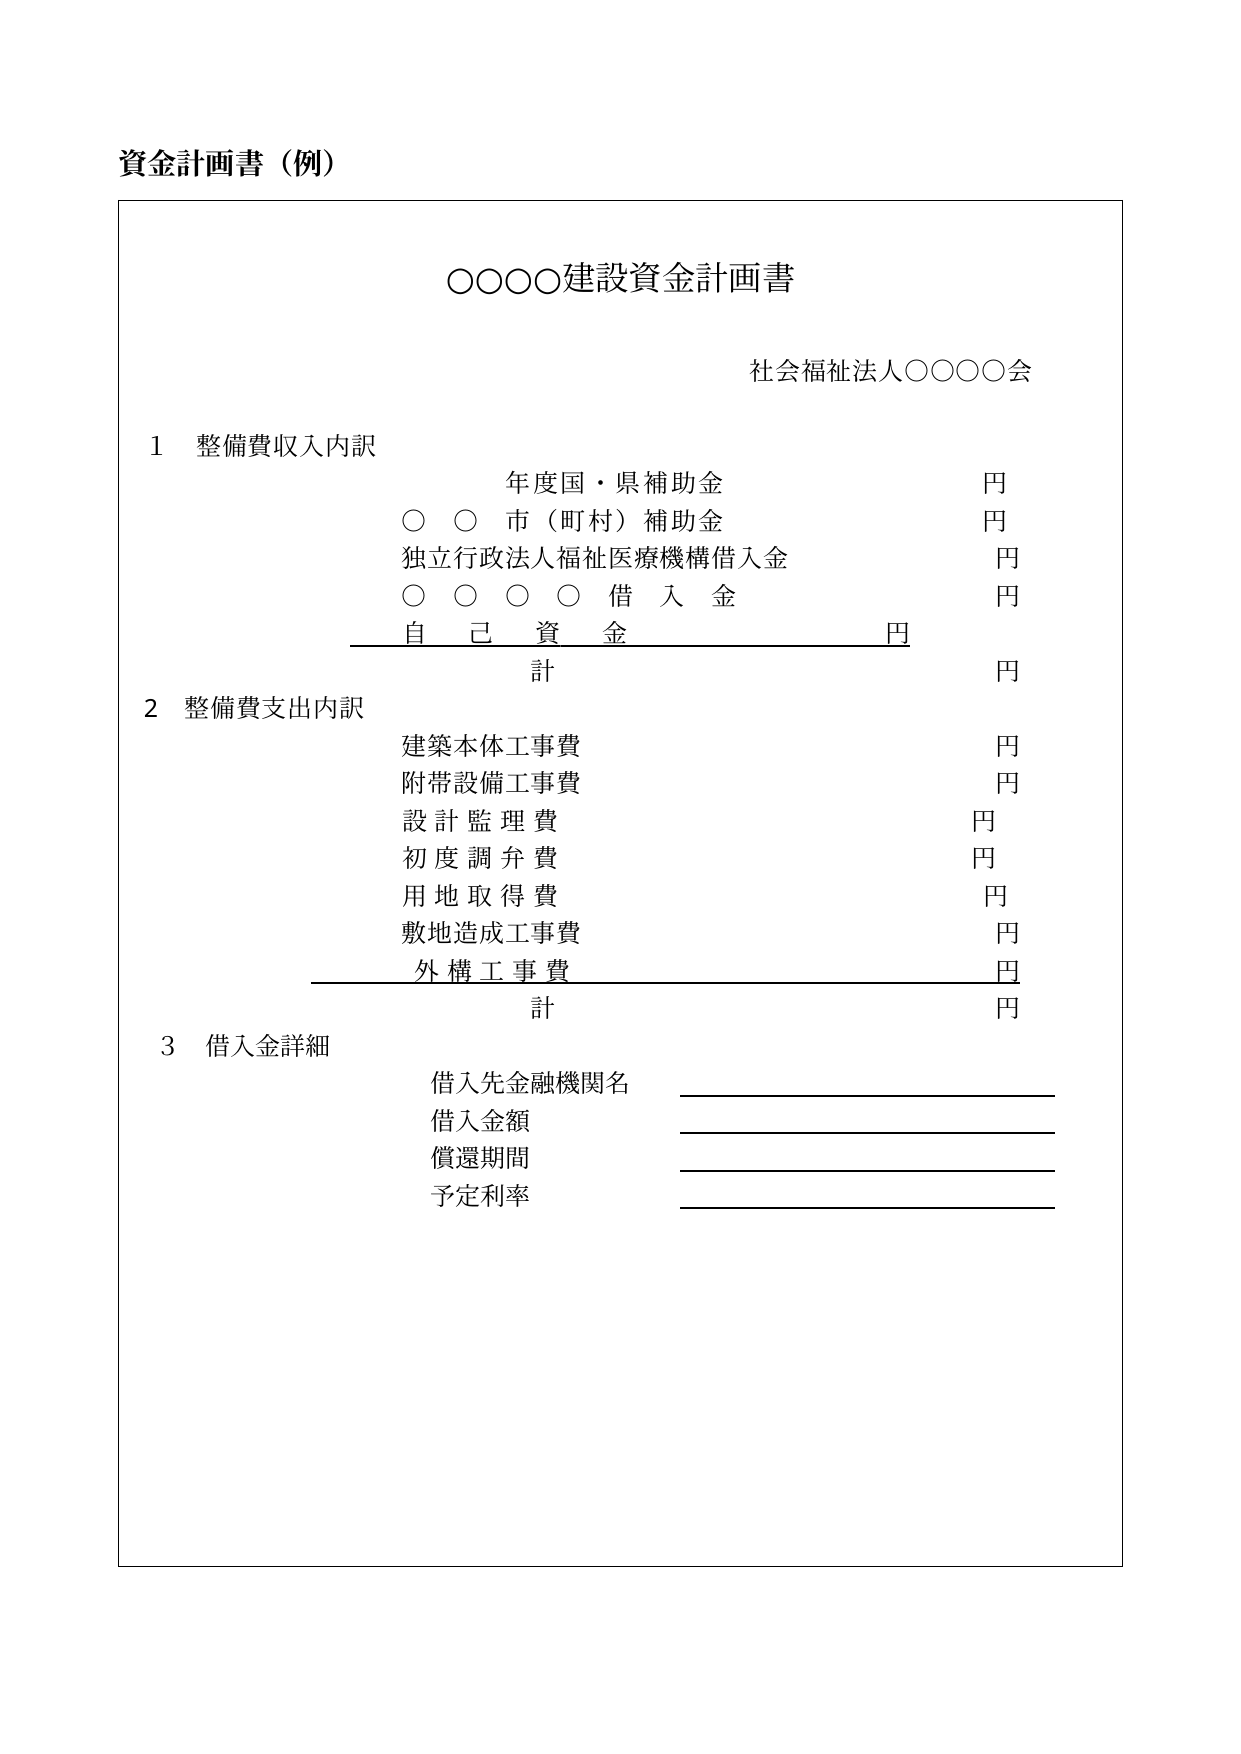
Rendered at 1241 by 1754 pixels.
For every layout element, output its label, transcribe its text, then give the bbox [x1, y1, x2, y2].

table_header ○○○○建設資金計画書 社会福祉法人○○○○会 １ 整備費収入内訳 年度国・県補助金 円 ○ ○ 市（町村）補助金 円 独立行政法人福祉医療機構借入金 円 ○ ○ ○ ○ 借 入 金 円 自己資金 円 計 円 2 整備費支出内訳 建築本体工事費 円 附帯設備工事費 円 設計監理費 円 初度調弁費 円 用地取得費 円 敷地造成工事費 円 外構工事費 円 計 円 ３ 借入金詳細 借入先金融機関名 借入金額 償還期間 予定利率 [119, 201, 1122, 1566]
